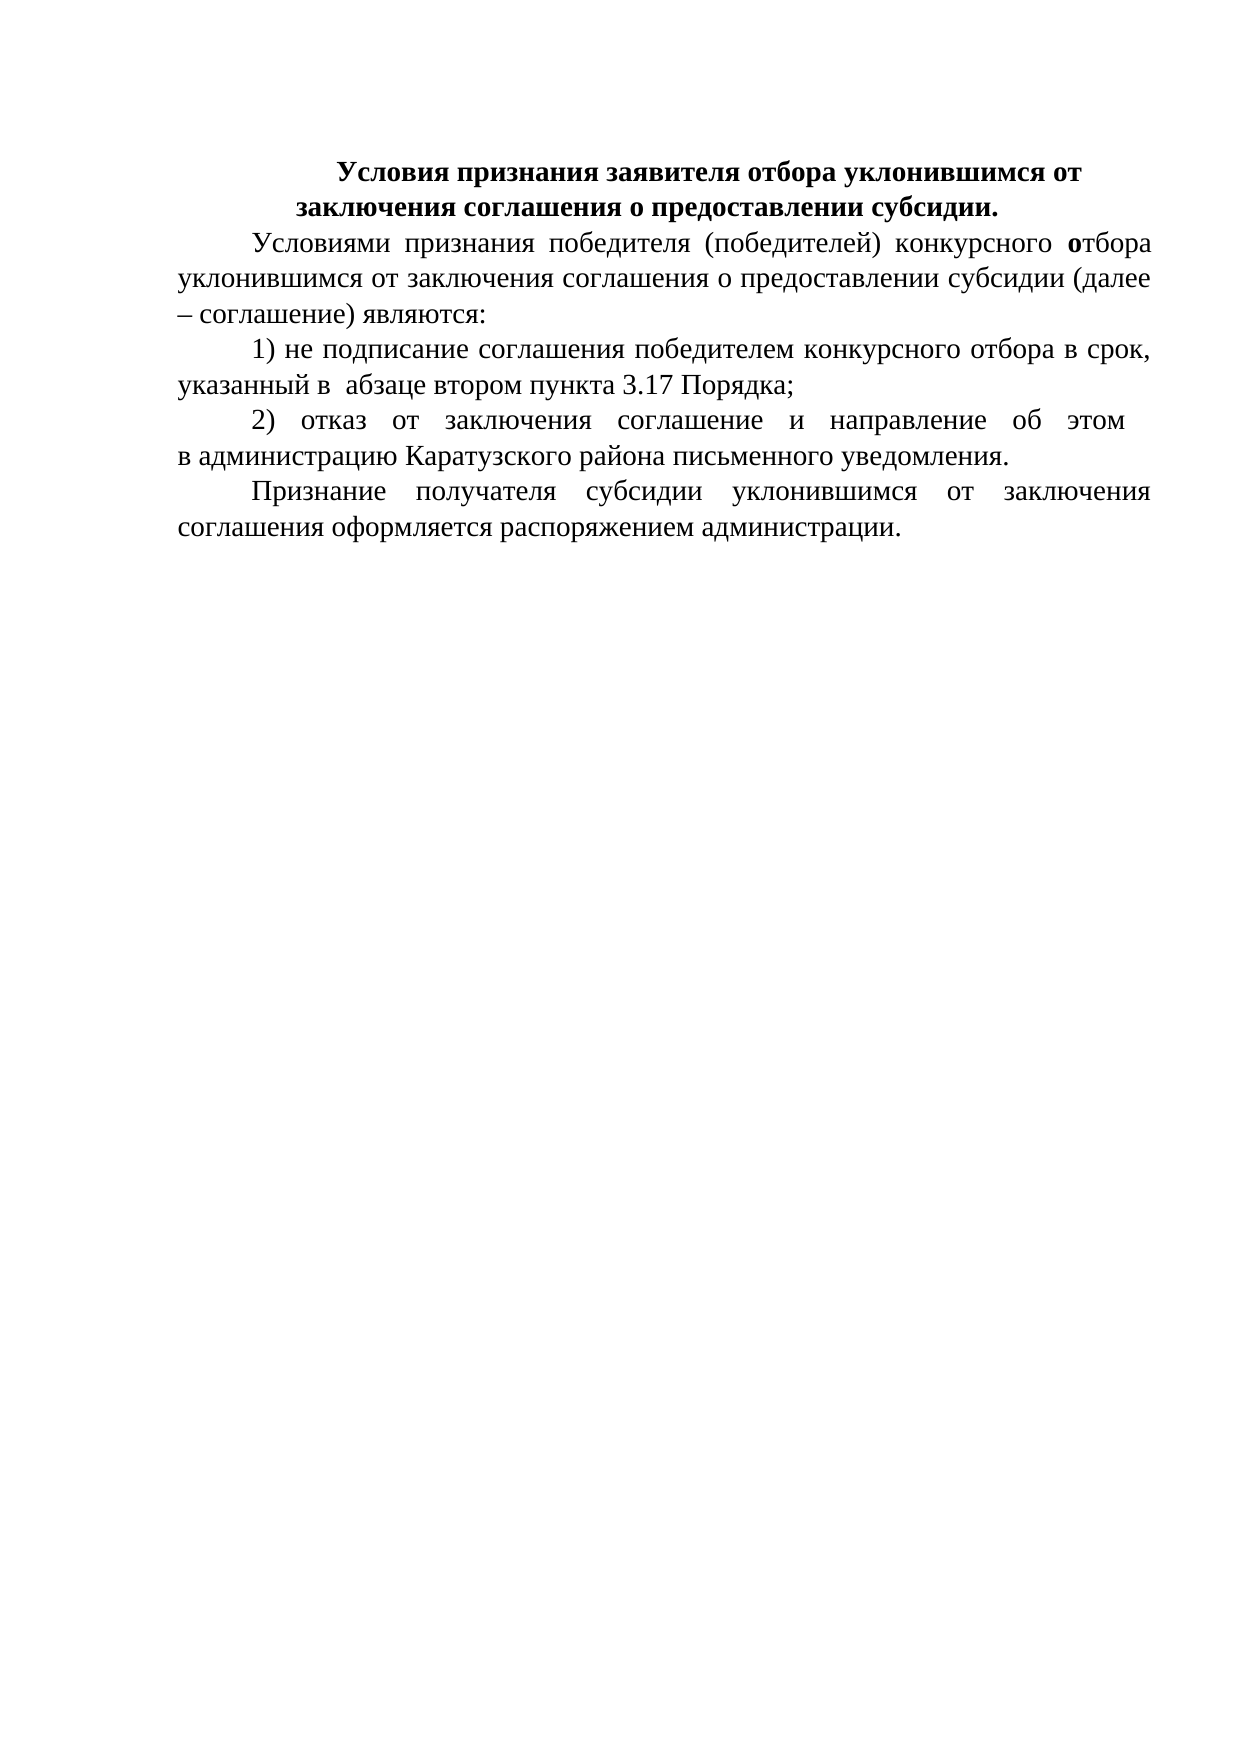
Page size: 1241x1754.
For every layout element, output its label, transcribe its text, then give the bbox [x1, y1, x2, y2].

text 1) не подписание соглашения победителем конкурсного отбора в срок, указанный в абзаце втором пункта 3.17 Порядка; [177, 331, 1152, 400]
text Признание получателя субсидии уклонившимся от заключения соглашения оформляется распоряжением администрации. [177, 473, 1152, 542]
text Условия признания заявителя отбора уклонившимся от заключения соглашения о предоставлении субсидии. [177, 154, 1152, 223]
text Условиями признания победителя (победителей) конкурсного отбора уклонившимся от заключения соглашения о предоставлении субсидии (далее – соглашение) являются: [177, 225, 1152, 329]
text 2) отказ от заключения соглашение и направление об этом в администрацию Каратузского района письменного уведомления. [177, 402, 1152, 471]
